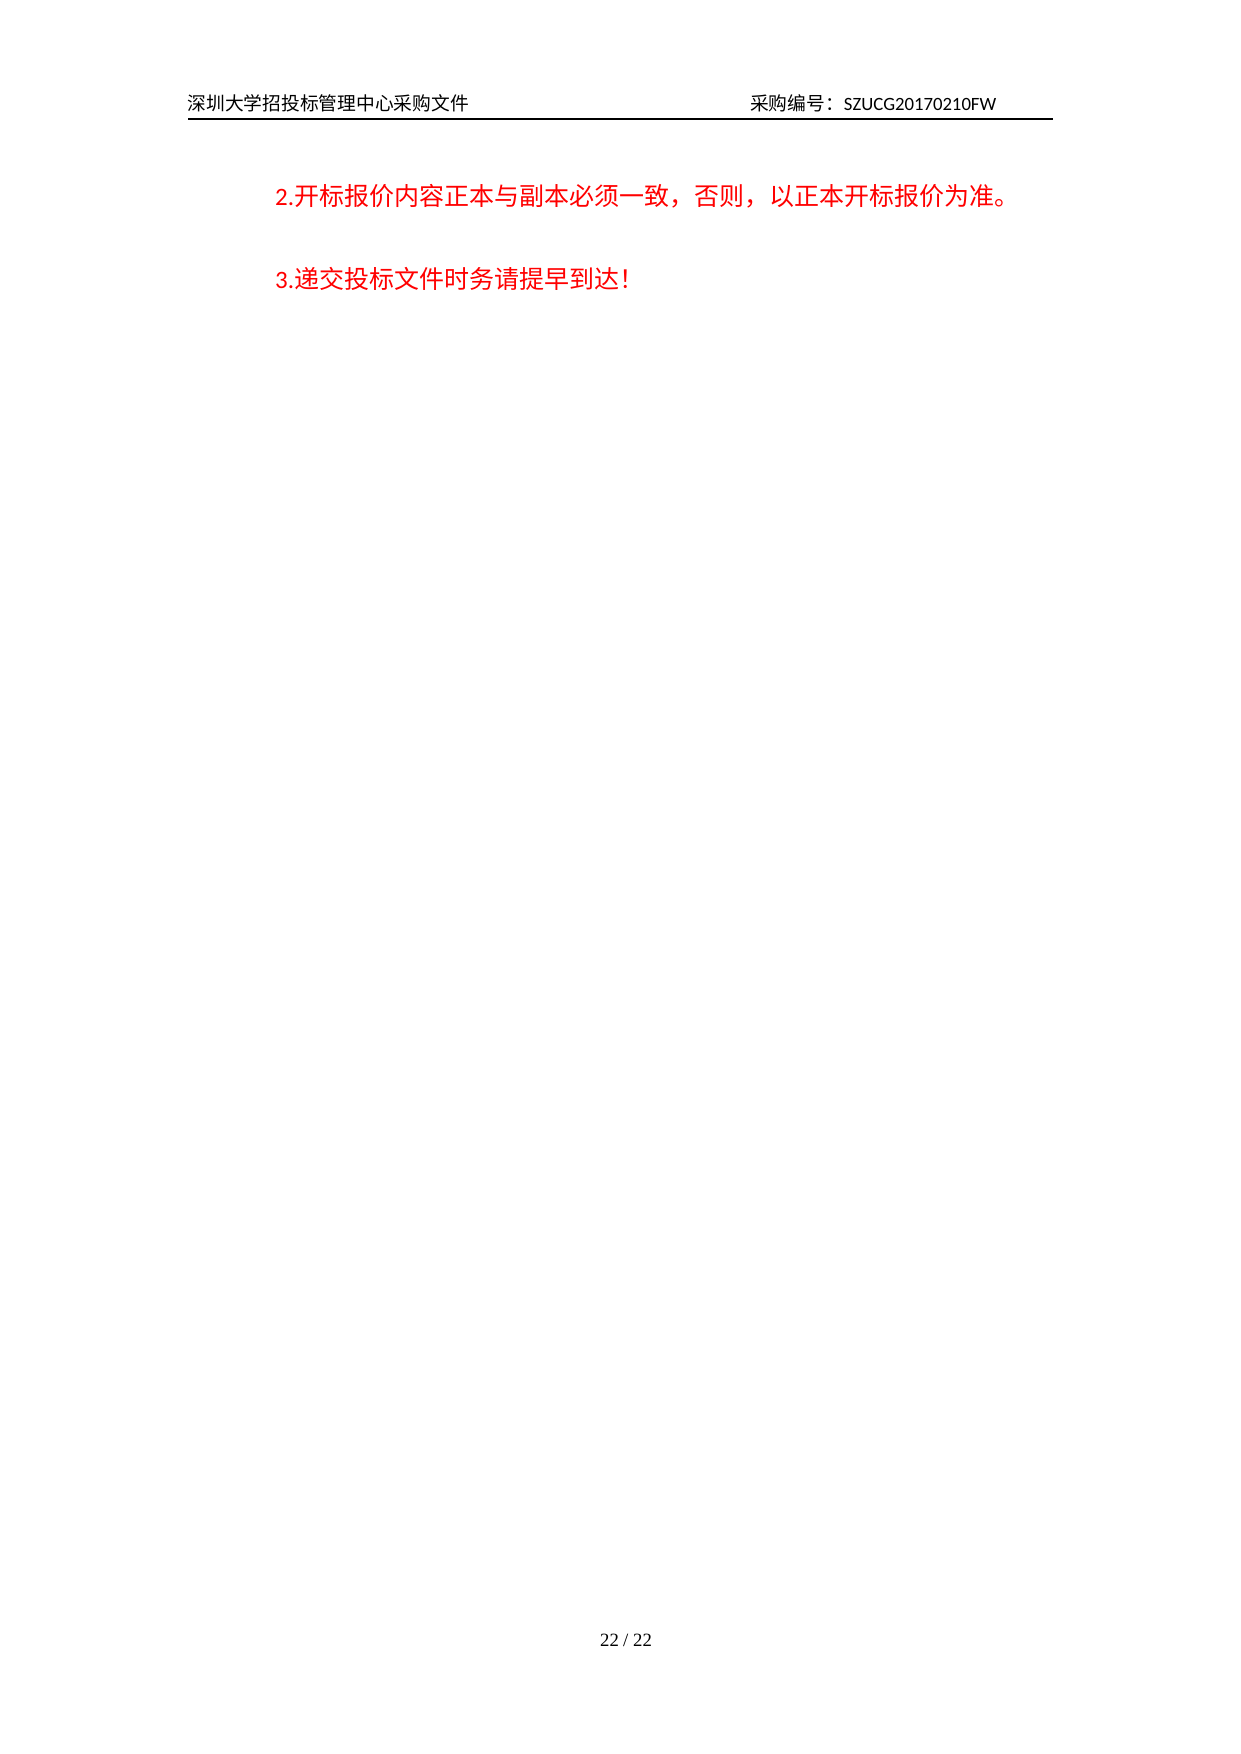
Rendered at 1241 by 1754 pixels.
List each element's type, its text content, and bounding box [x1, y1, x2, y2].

text 3.递交投标文件时务请提早到达！ [275, 245, 1053, 310]
text 2.开标报价内容正本与副本必须一致，否则，以正本开标报价为准。 [275, 162, 1053, 227]
